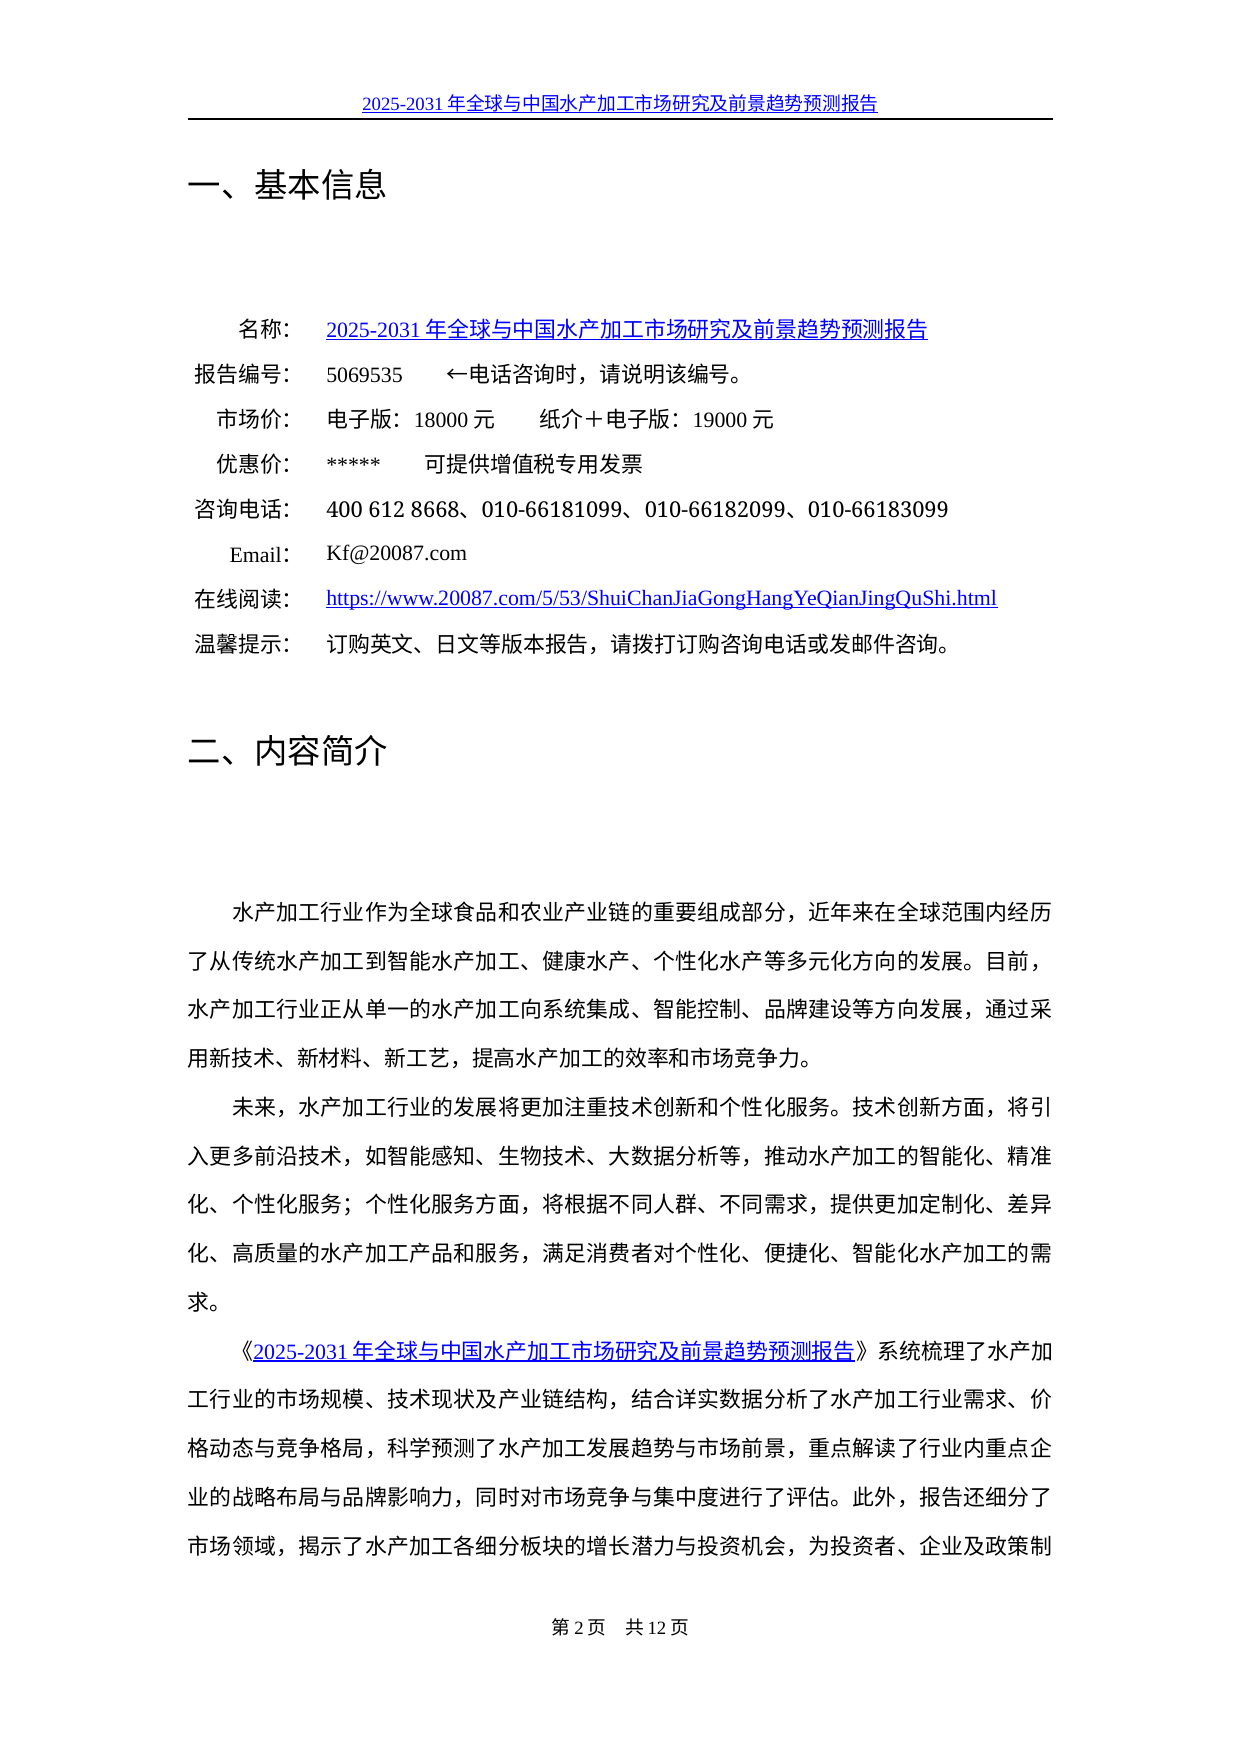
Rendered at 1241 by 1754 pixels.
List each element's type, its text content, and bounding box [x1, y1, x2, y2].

table_cell 优惠价： [167, 447, 315, 492]
table_cell 市场价： [167, 402, 315, 447]
table_cell 咨询电话： [167, 492, 315, 537]
table_cell 温馨提示： [167, 627, 315, 672]
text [187, 894, 1053, 1561]
table_cell [315, 582, 1073, 627]
table_cell 在线阅读： [167, 582, 315, 627]
table_header 2025-2031年全球与中国水产加工市场研究及前景趋势预测报告 [315, 312, 1073, 357]
table_header 名称： [167, 312, 315, 357]
table_cell 5069535 ←电话咨询时，请说明该编号。 [315, 357, 1073, 402]
title 二、内容简介 [187, 717, 1053, 782]
table_cell Email： [167, 537, 315, 582]
table_cell 400 612 8668、010-66181099、010-66182099、010-66183099 [315, 492, 1073, 537]
table_cell 电子版：18000 元 纸介＋电子版：19000 元 [315, 402, 1073, 447]
table_cell 订购英文、日文等版本报告，请拨打订购咨询电话或发邮件咨询。 [315, 627, 1073, 672]
title 一、基本信息 [187, 150, 1053, 215]
table_cell Kf@20087.com [315, 537, 1073, 582]
table_cell ***** 可提供增值税专用发票 [315, 447, 1073, 492]
table_cell 报告编号： [167, 357, 315, 402]
